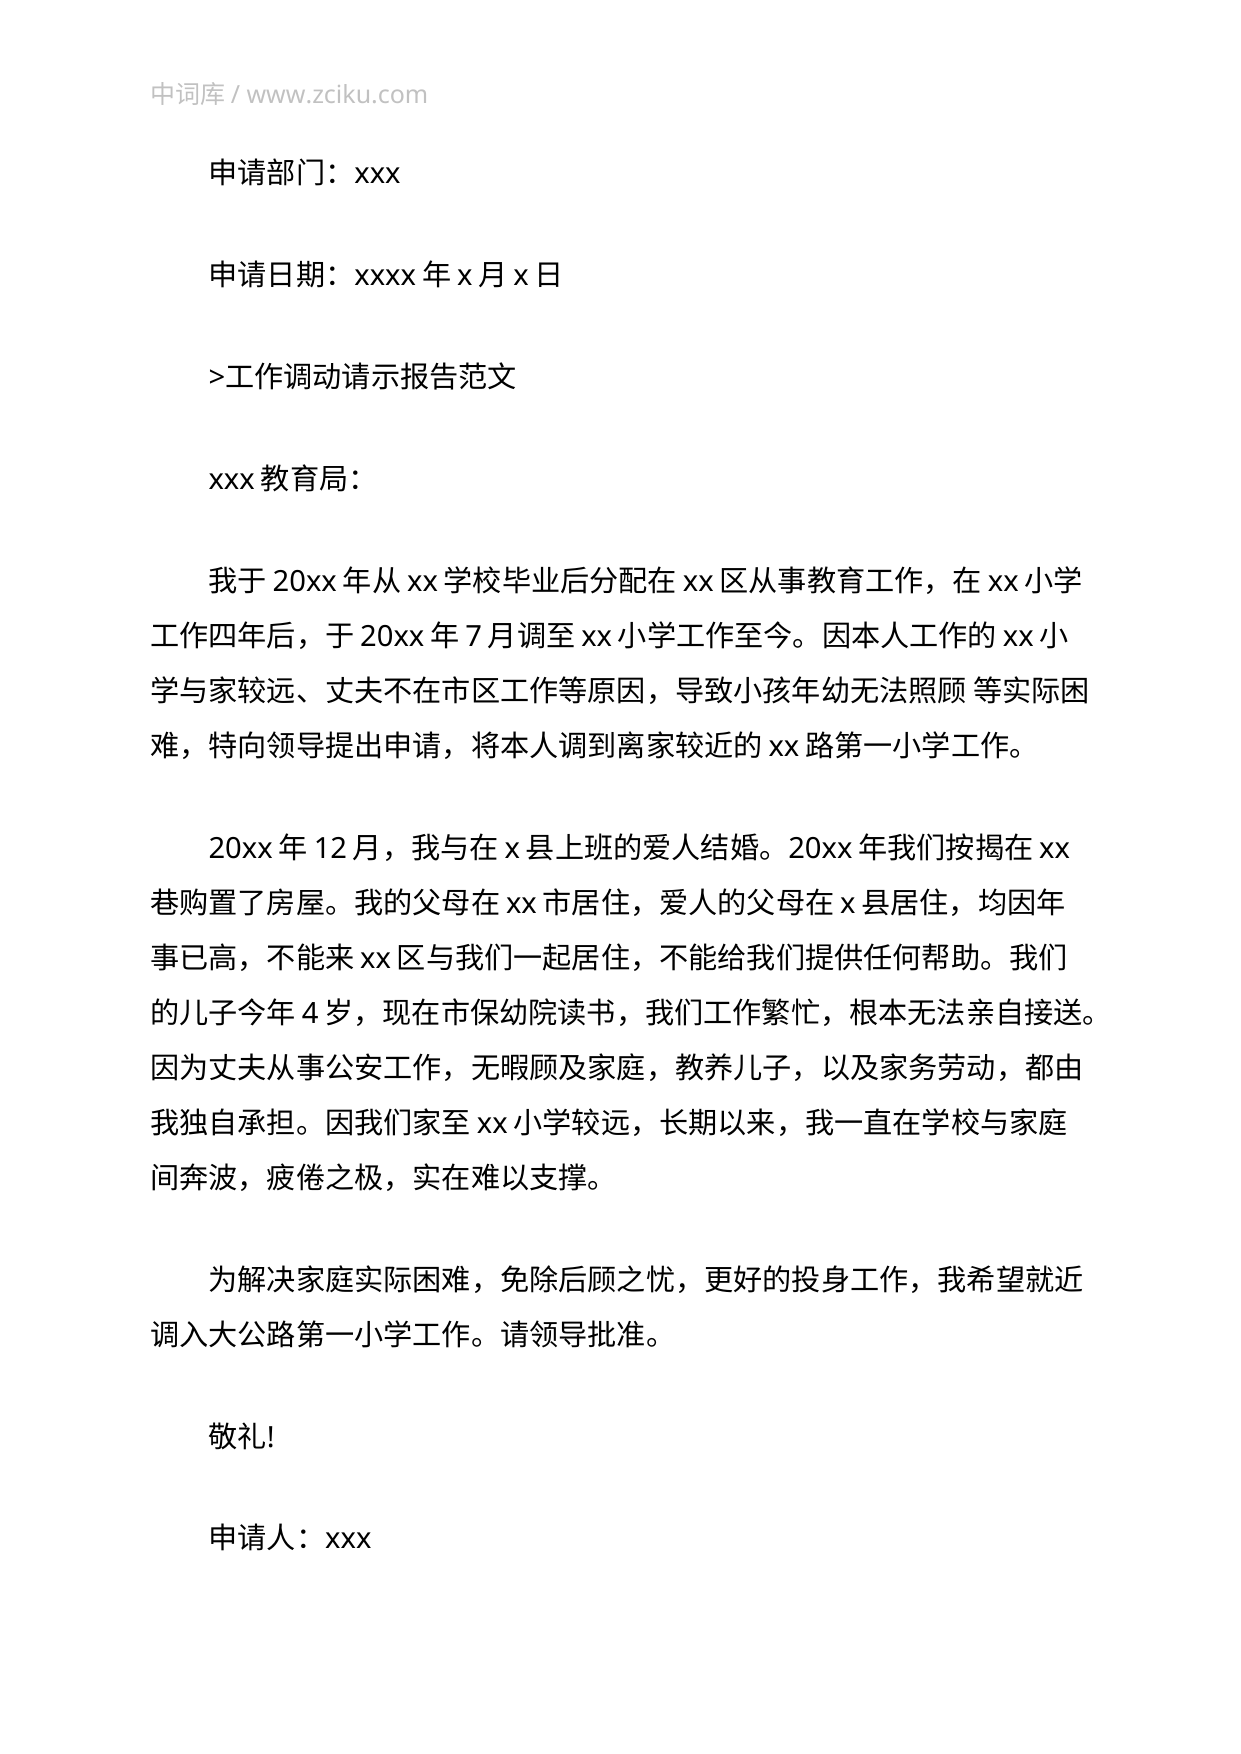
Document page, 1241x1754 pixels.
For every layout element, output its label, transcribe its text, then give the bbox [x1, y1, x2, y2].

text 20xx年12月，我与在x县上班的爱人结婚。20xx年我们按揭在xx巷购置了房屋。我的父母在xx市居住，爱人的父母在x县居住，均因年事已高，不能来xx区与我们一起居住，不能给我们提供任何帮助。我们的儿子今年4岁，现在市保幼院读书，我们工作繁忙，根本无法亲自接送。因为丈夫从事公安工作，无暇顾及家庭，教养儿子，以及家务劳动，都由我独自承担。因我们家至xx小学较远，长期以来，我一直在学校与家庭间奔波，疲倦之极，实在难以支撑。 [150, 825, 1090, 1197]
text 申请日期：xxxx年x月x日 [150, 252, 1090, 294]
text 申请部门：xxx [150, 150, 1090, 192]
text 我于20xx年从xx学校毕业后分配在xx区从事教育工作，在xx小学工作四年后，于20xx年7月调至xx小学工作至今。因本人工作的xx小学与家较远、丈夫不在市区工作等原因，导致小孩年幼无法照顾 等实际困难，特向领导提出申请，将本人调到离家较近的xx路第一小学工作。 [150, 558, 1090, 765]
text 为解决家庭实际困难，免除后顾之忧，更好的投身工作，我希望就近调入大公路第一小学工作。请领导批准。 [150, 1256, 1090, 1354]
text >工作调动请示报告范文 [150, 354, 1090, 396]
text xxx教育局： [150, 456, 1090, 498]
text 申请人：xxx [150, 1515, 1090, 1557]
text 敬礼! [150, 1413, 1090, 1456]
